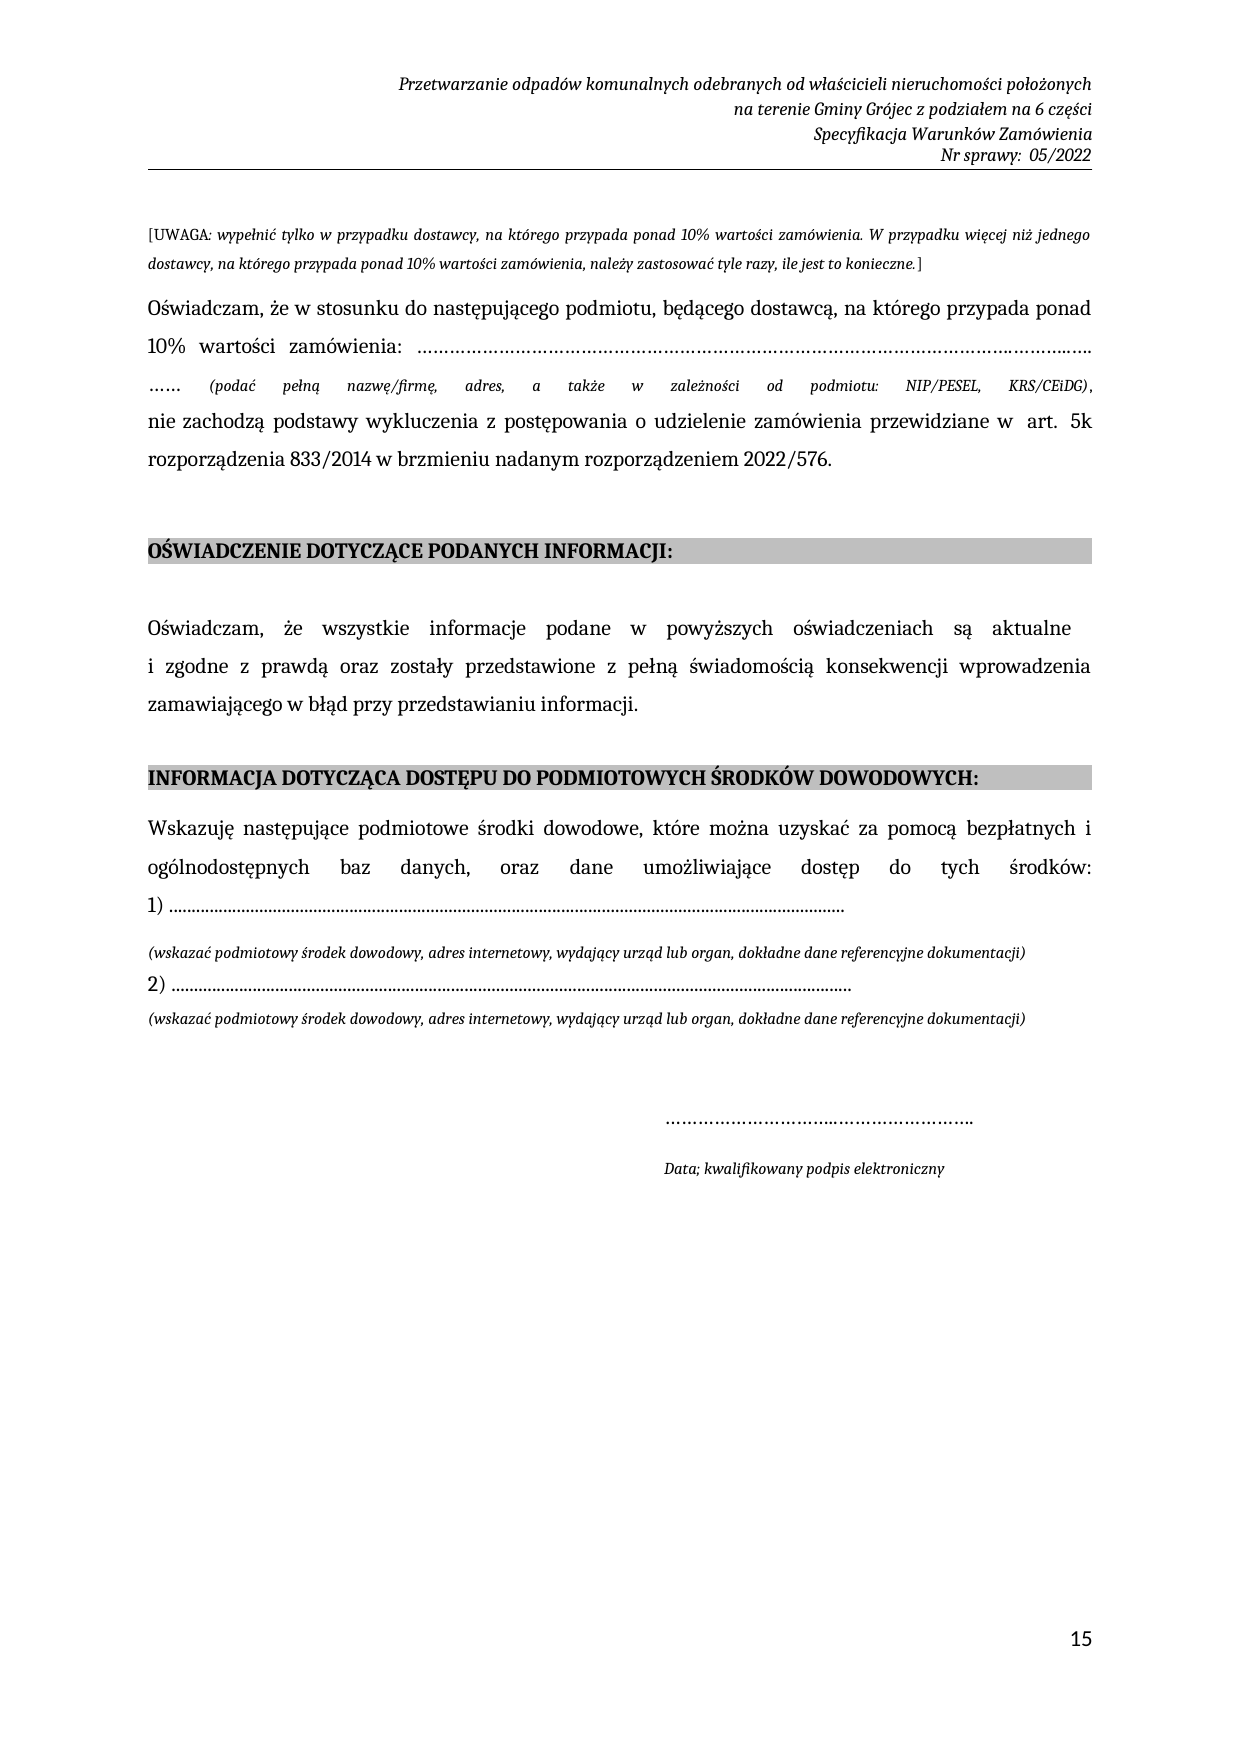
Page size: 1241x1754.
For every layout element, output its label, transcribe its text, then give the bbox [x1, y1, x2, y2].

text Data; kwalifikowany podpis elektroniczny [148, 1159, 1092, 1179]
text [UWAGA: wypełnić tylko w przypadku dostawcy, na którego przypada ponad 10% wartości zamówienia. W przypadku więcej niż jednego dostawcy, na którego przypada ponad 10% wartości zamówienia, należy zastosować tyle razy, ile jest to konieczne.] [148, 226, 1092, 274]
text 2) ....................................................................................................................................................... [148, 972, 1092, 997]
text Oświadczam, że w stosunku do następującego podmiotu, będącego dostawcą, na którego przypada ponad 10% wartości zamówienia: ……………………………………………………………………………………………….………..….…… (podać pełną nazwę/firmę, adres, a także w zależności od podmiotu: NIP/PESEL, KRS/CEiDG), nie zachodzą podstawy wykluczenia z postępowania o udzielenie zamówienia przewidziane w art. 5k rozporządzenia 833/2014 w brzmieniu nadanym rozporządzeniem 2022/576. [148, 296, 1092, 472]
text Wskazuję następujące podmiotowe środki dowodowe, które można uzyskać za pomocą bezpłatnych i ogólnodostępnych baz danych, oraz dane umożliwiające dostęp do tych środków: 1) ...................................................................................................................................................... [148, 816, 1092, 918]
text (wskazać podmiotowy środek dowodowy, adres internetowy, wydający urząd lub organ, dokładne dane referencyjne dokumentacji) [148, 1010, 1092, 1029]
text INFORMACJA DOTYCZĄCA DOSTĘPU DO PODMIOTOWYCH ŚRODKÓW DOWODOWYCH: [148, 765, 1092, 790]
text Oświadczam, że wszystkie informacje podane w powyższych oświadczeniach są aktualne i zgodne z prawdą oraz zostały przedstawione z pełną świadomością konsekwencji wprowadzenia zamawiającego w błąd przy przedstawianiu informacji. [148, 616, 1092, 717]
text …………………………..……………………. [148, 1105, 1092, 1130]
text OŚWIADCZENIE DOTYCZĄCE PODANYCH INFORMACJI: [148, 538, 1092, 564]
text (wskazać podmiotowy środek dowodowy, adres internetowy, wydający urząd lub organ, dokładne dane referencyjne dokumentacji) [148, 943, 1092, 962]
